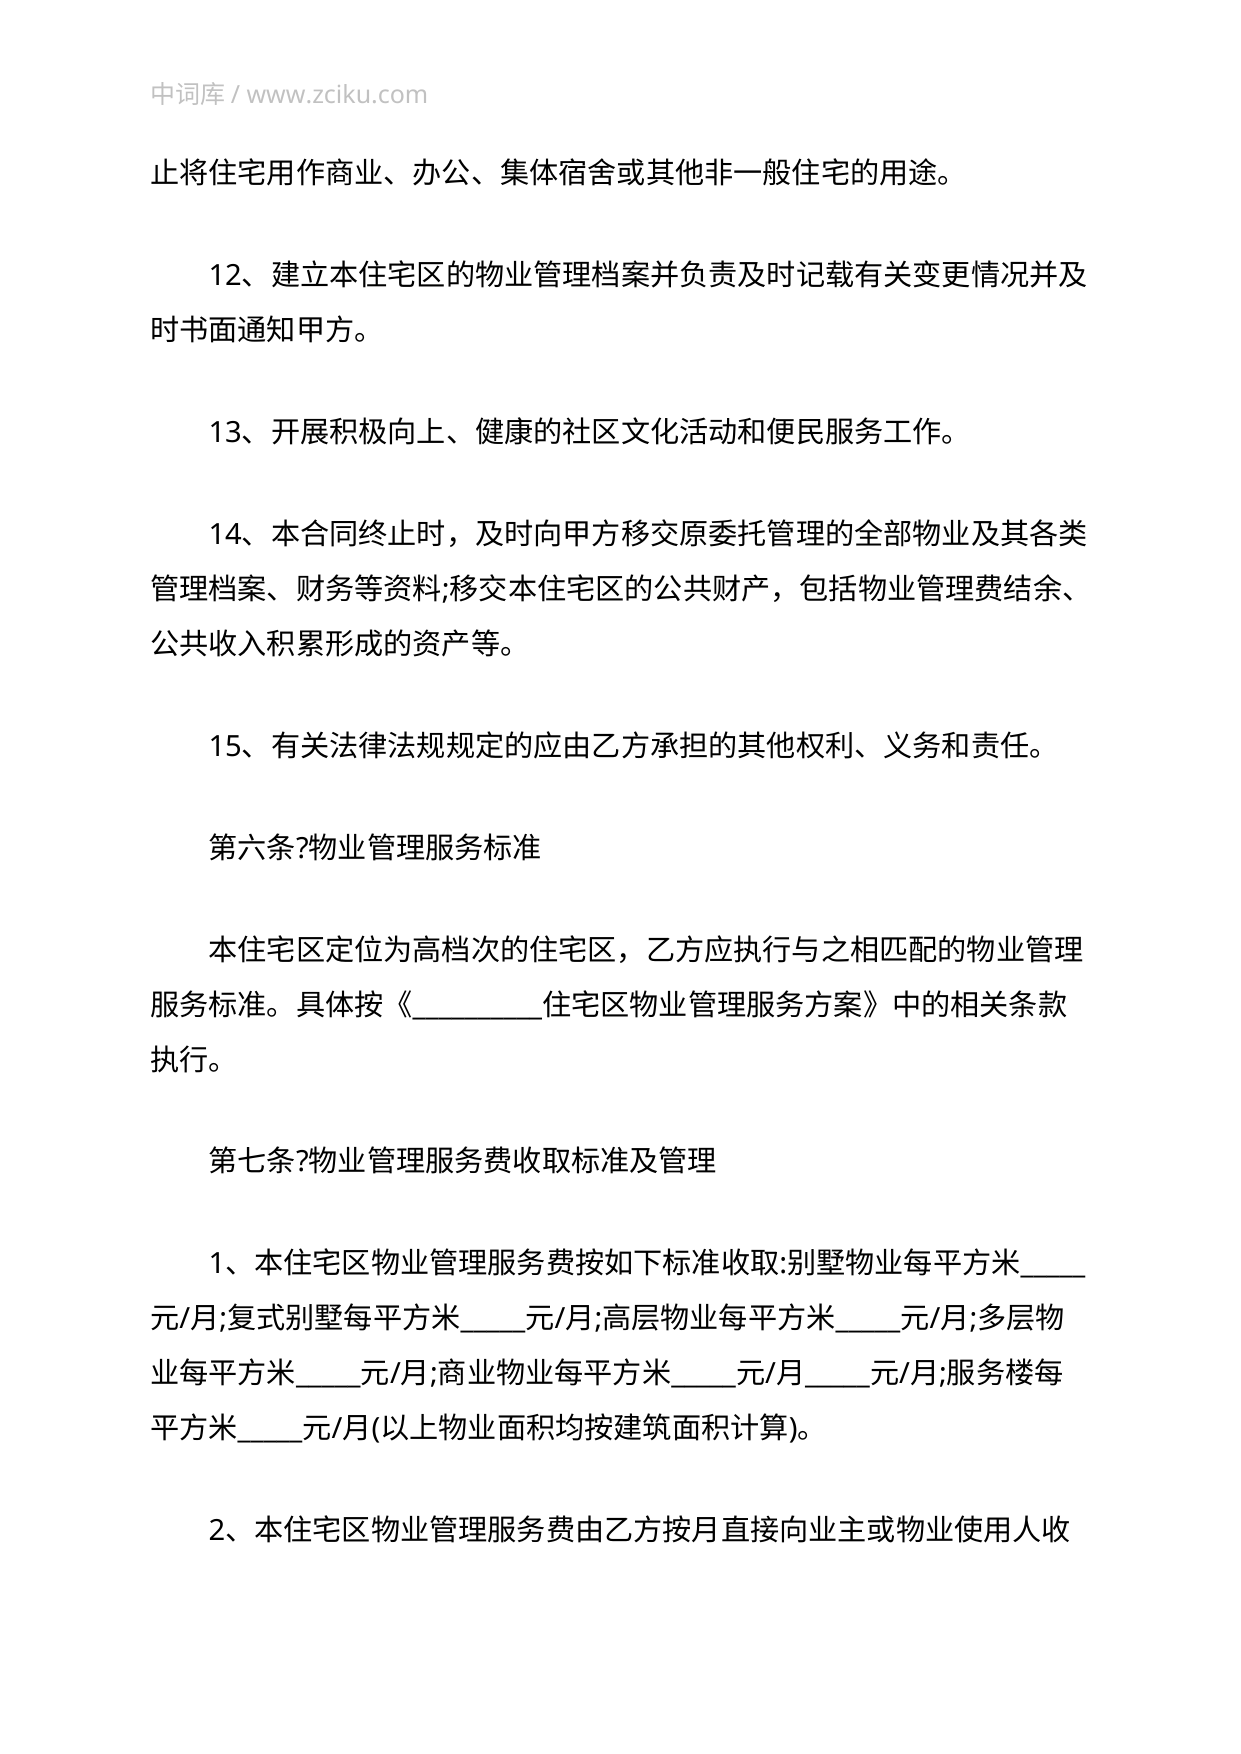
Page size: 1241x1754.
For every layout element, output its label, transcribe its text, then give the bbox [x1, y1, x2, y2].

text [150, 1507, 1090, 1549]
text 第七条?物业管理服务费收取标准及管理 [150, 1138, 1090, 1180]
text 15、有关法律法规规定的应由乙方承担的其他权利、义务和责任。 [150, 722, 1090, 765]
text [150, 150, 1090, 192]
text 14、本合同终止时，及时向甲方移交原委托管理的全部物业及其各类管理档案、财务等资料;移交本住宅区的公共财产，包括物业管理费结余、公共收入积累形成的资产等。 [150, 511, 1090, 663]
text 1、本住宅区物业管理服务费按如下标准收取:别墅物业每平方米_____元/月;复式别墅每平方米_____元/月;高层物业每平方米_____元/月;多层物业每平方米_____元/月;商业物业每平方米_____元/月_____元/月;服务楼每平方米_____元/月(以上物业面积均按建筑面积计算)。 [150, 1240, 1090, 1447]
text 第六条?物业管理服务标准 [150, 824, 1090, 867]
text 13、开展积极向上、健康的社区文化活动和便民服务工作。 [150, 408, 1090, 451]
text 12、建立本住宅区的物业管理档案并负责及时记载有关变更情况并及时书面通知甲方。 [150, 252, 1090, 349]
text 本住宅区定位为高档次的住宅区，乙方应执行与之相匹配的物业管理服务标准。具体按《__________住宅区物业管理服务方案》中的相关条款执行。 [150, 926, 1090, 1078]
